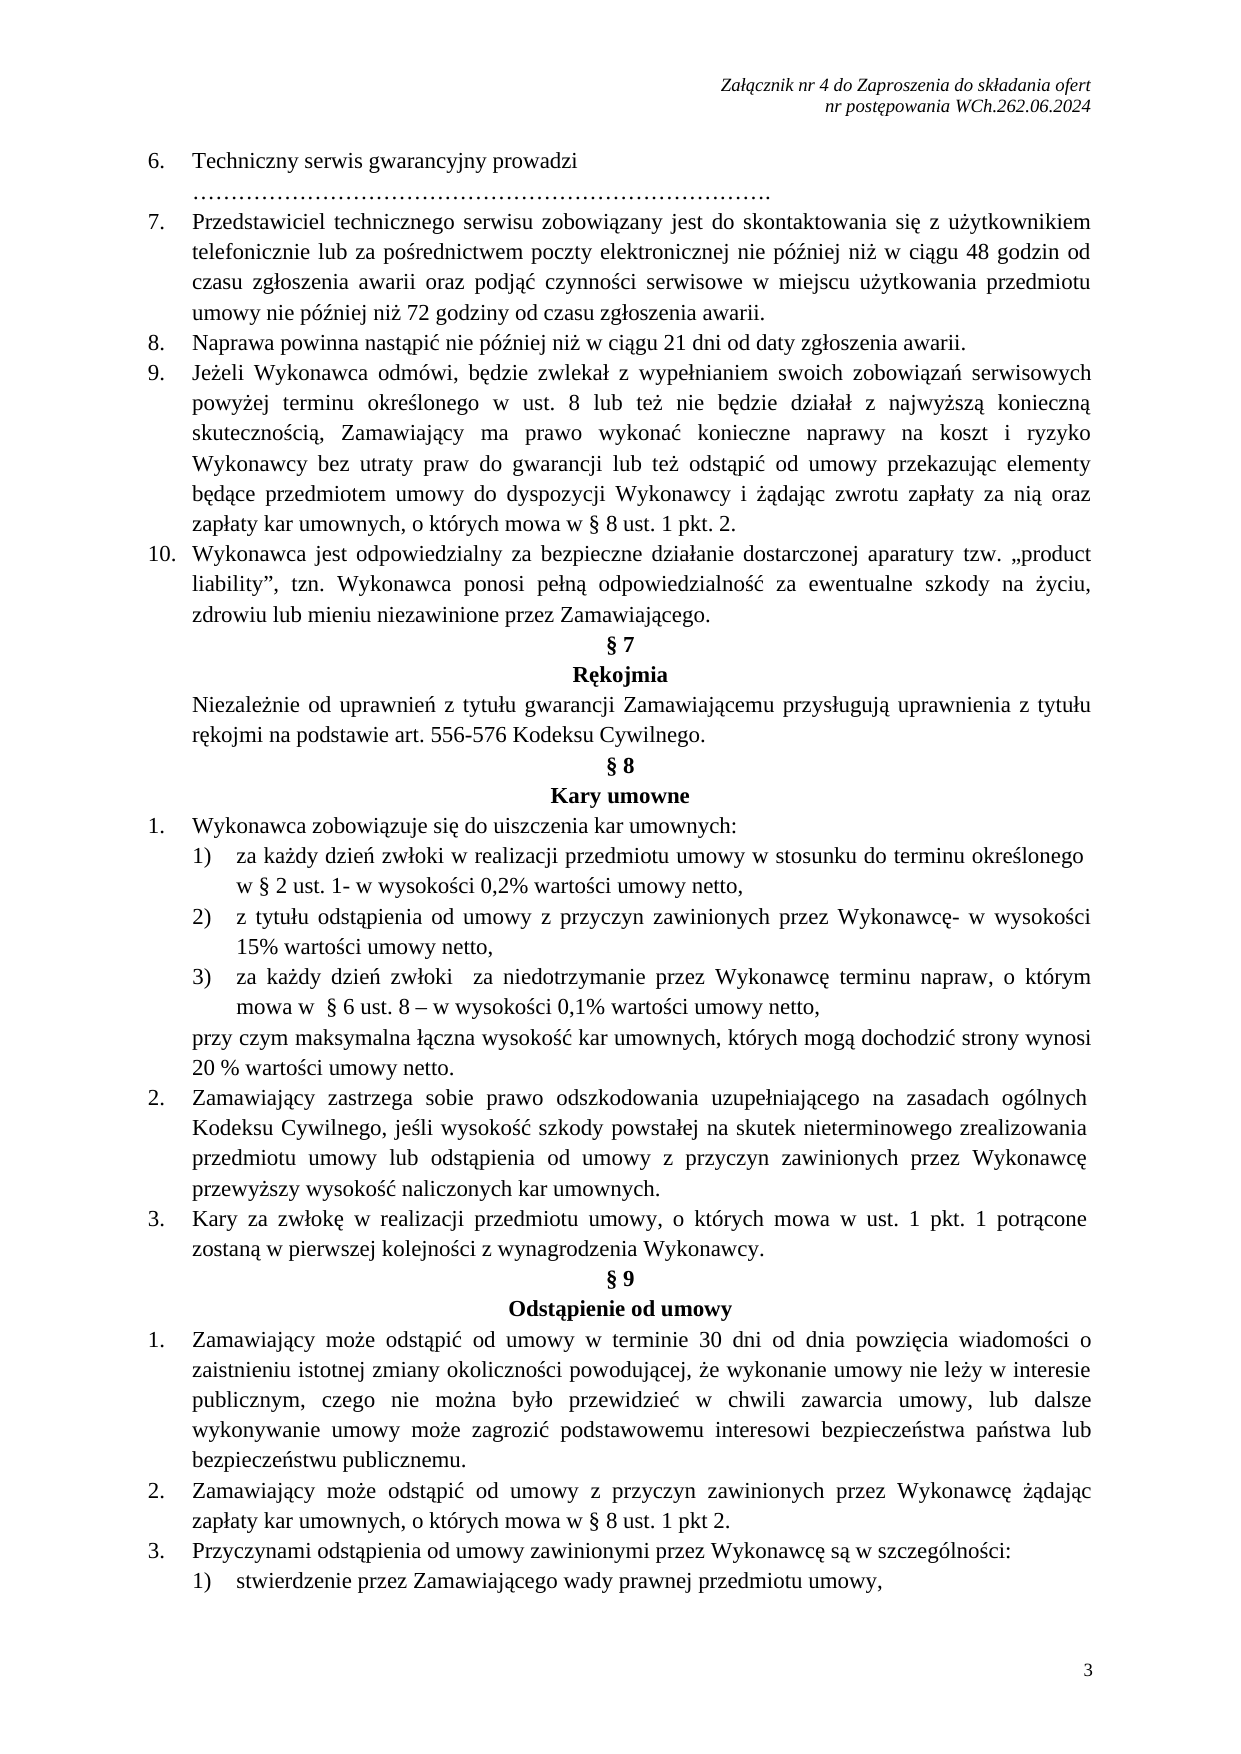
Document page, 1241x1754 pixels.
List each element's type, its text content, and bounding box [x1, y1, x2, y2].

list za każdy dzień zwłoki za niedotrzymanie przez Wykonawcę terminu napraw, o którym mowa w § 6 ust. 8 – w wysokości 0,1% wartości umowy netto, [192, 963, 1093, 1020]
list Wykonawca jest odpowiedzialny za bezpieczne działanie dostarczonej aparatury tzw. „product liability”, tzn. Wykonawca ponosi pełną odpowiedzialność za ewentualne szkody na życiu, zdrowiu lub mieniu niezawinione przez Zamawiającego. [148, 540, 1093, 627]
list za każdy dzień zwłoki w realizacji przedmiotu umowy w stosunku do terminu określonego w § 2 ust. 1- w wysokości 0,2% wartości umowy netto, [192, 842, 1093, 899]
list Przyczynami odstąpienia od umowy zawinionymi przez Wykonawcę są w szczególności: [148, 1537, 1093, 1563]
list Techniczny serwis gwarancyjny prowadzi …………………………………………………………………. [148, 148, 1093, 204]
list Zamawiający zastrzega sobie prawo odszkodowania uzupełniającego na zasadach ogólnych Kodeksu Cywilnego, jeśli wysokość szkody powstałej na skutek nieterminowego zrealizowania przedmiotu umowy lub odstąpienia od umowy z przyczyn zawinionych przez Wykonawcę przewyższy wysokość naliczonych kar umownych. [148, 1084, 1088, 1201]
text Rękojmia [148, 661, 1093, 687]
text Niezależnie od uprawnień z tytułu gwarancji Zamawiającemu przysługują uprawnienia z tytułu rękojmi na podstawie art. 556-576 Kodeksu Cywilnego. [192, 691, 1093, 748]
list Kary za zwłokę w realizacji przedmiotu umowy, o których mowa w ust. 1 pkt. 1 potrącone zostaną w pierwszej kolejności z wynagrodzenia Wykonawcy. [148, 1205, 1088, 1261]
text Kary umowne [148, 782, 1093, 808]
list stwierdzenie przez Zamawiającego wady prawnej przedmiotu umowy, [192, 1567, 1093, 1594]
list Przedstawiciel technicznego serwisu zobowiązany jest do skontaktowania się z użytkownikiem telefonicznie lub za pośrednictwem poczty elektronicznej nie później niż w ciągu 48 godzin od czasu zgłoszenia awarii oraz podjąć czynności serwisowe w miejscu użytkowania przedmiotu umowy nie później niż 72 godziny od czasu zgłoszenia awarii. [148, 208, 1093, 325]
text Odstąpienie od umowy [148, 1296, 1093, 1322]
list Wykonawca zobowiązuje się do uiszczenia kar umownych: [148, 812, 1093, 838]
list Zamawiający może odstąpić od umowy w terminie 30 dni od dnia powzięcia wiadomości o zaistnieniu istotnej zmiany okoliczności powodującej, że wykonanie umowy nie leży w interesie publicznym, czego nie można było przewidzieć w chwili zawarcia umowy, lub dalsze wykonywanie umowy może zagrozić podstawowemu interesowi bezpieczeństwa państwa lub bezpieczeństwu publicznemu. [148, 1326, 1093, 1473]
text przy czym maksymalna łączna wysokość kar umownych, których mogą dochodzić strony wynosi 20 % wartości umowy netto. [192, 1024, 1093, 1080]
text § 8 [148, 752, 1093, 778]
list Naprawa powinna nastąpić nie później niż w ciągu 21 dni od daty zgłoszenia awarii. [148, 329, 1093, 355]
list z tytułu odstąpienia od umowy z przyczyn zawinionych przez Wykonawcę- w wysokości 15% wartości umowy netto, [192, 903, 1093, 959]
text § 9 [148, 1265, 1093, 1292]
text § 7 [148, 631, 1093, 657]
list Zamawiający może odstąpić od umowy z przyczyn zawinionych przez Wykonawcę żądając zapłaty kar umownych, o których mowa w § 8 ust. 1 pkt 2. [148, 1477, 1093, 1533]
list Jeżeli Wykonawca odmówi, będzie zwlekał z wypełnianiem swoich zobowiązań serwisowych powyżej terminu określonego w ust. 8 lub też nie będzie działał z najwyższą konieczną skutecznością, Zamawiający ma prawo wykonać konieczne naprawy na koszt i ryzyko Wykonawcy bez utraty praw do gwarancji lub też odstąpić od umowy przekazując elementy będące przedmiotem umowy do dyspozycji Wykonawcy i żądając zwrotu zapłaty za nią oraz zapłaty kar umownych, o których mowa w § 8 ust. 1 pkt. 2. [148, 359, 1093, 536]
